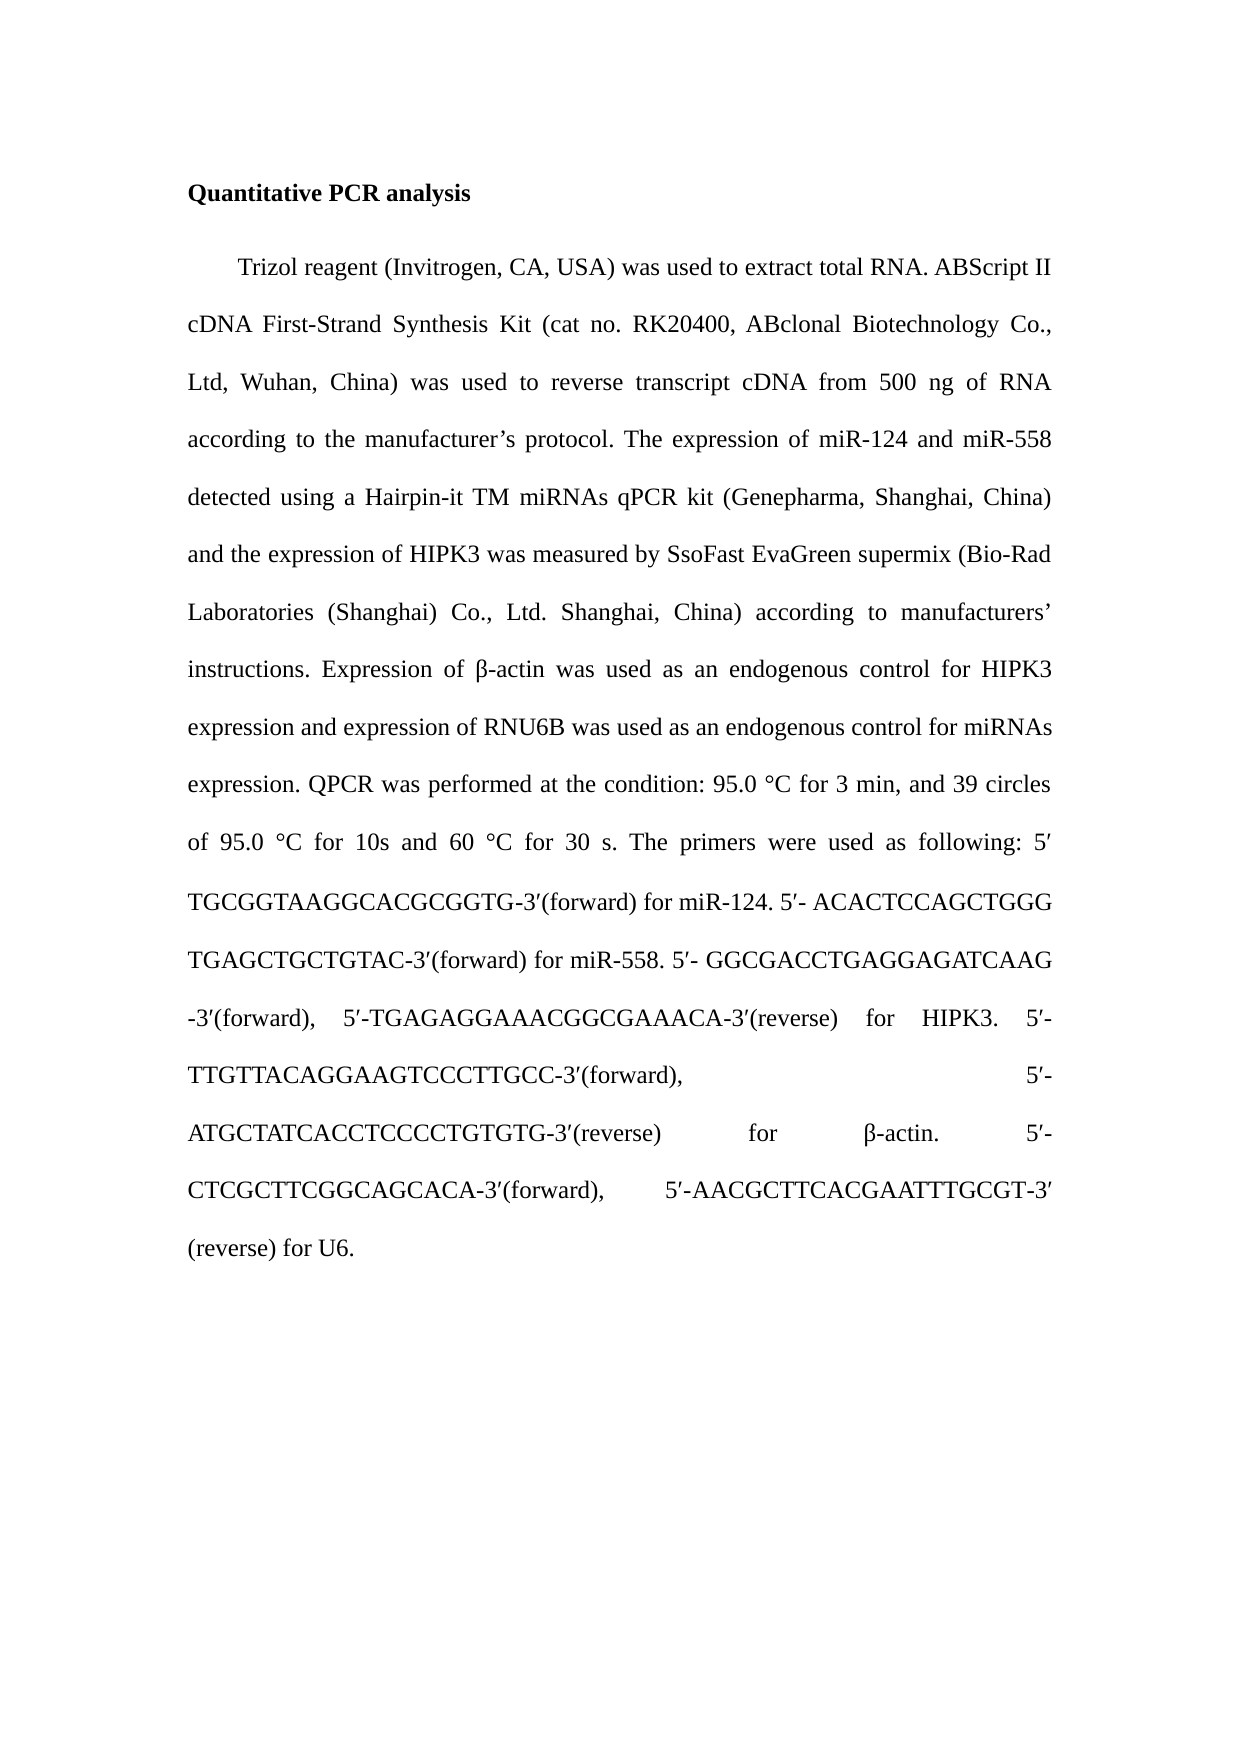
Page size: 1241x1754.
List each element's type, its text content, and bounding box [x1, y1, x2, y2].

text Quantitative PCR analysis [187, 178, 1053, 207]
text Trizol reagent (Invitrogen, CA, USA) was used to extract total RNA. ABScript II cDNA First-Strand Synthesis Kit (cat no. RK20400, ABclonal Biotechnology Co., Ltd, Wuhan, China) was used to reverse transcript cDNA from 500 ng of RNA according to the manufacturer’s protocol. The expression of miR-124 and miR-558 detected using a Hairpin-it TM miRNAs qPCR kit (Genepharma, Shanghai, China) and the expression of HIPK3 was measured by SsoFast EvaGreen supermix (Bio-Rad Laboratories (Shanghai) Co., Ltd. Shanghai, China) according to manufacturers’ instructions. Expression of β-actin was used as an endogenous control for HIPK3 expression and expression of RNU6B was used as an endogenous control for miRNAs expression. QPCR was performed at the condition: 95.0 °C for 3 min, and 39 circles of 95.0 °C for 10s and 60 °C for 30 s. The primers were used as following: 5′ TGCGGTAAGGCACGCGGTG-3′(forward) for miR-124. 5′- ACACTCCAGCTGGG TGAGCTGCTGTAC-3′(forward) for miR-558. 5′- GGCGACCTGAGGAGATCAAG -3′(forward), 5′-TGAGAGGAAACGGCGAAACA-3′(reverse) for HIPK3. 5′- TTGTTACAGGAAGTCCCTTGCC-3′(forward), 5′- ATGCTATCACCTCCCCTGTGTG-3′(reverse) for β-actin. 5′- CTCGCTTCGGCAGCACA-3′(forward), 5′-AACGCTTCACGAATTTGCGT-3′(reverse) for U6. [187, 252, 1053, 1261]
